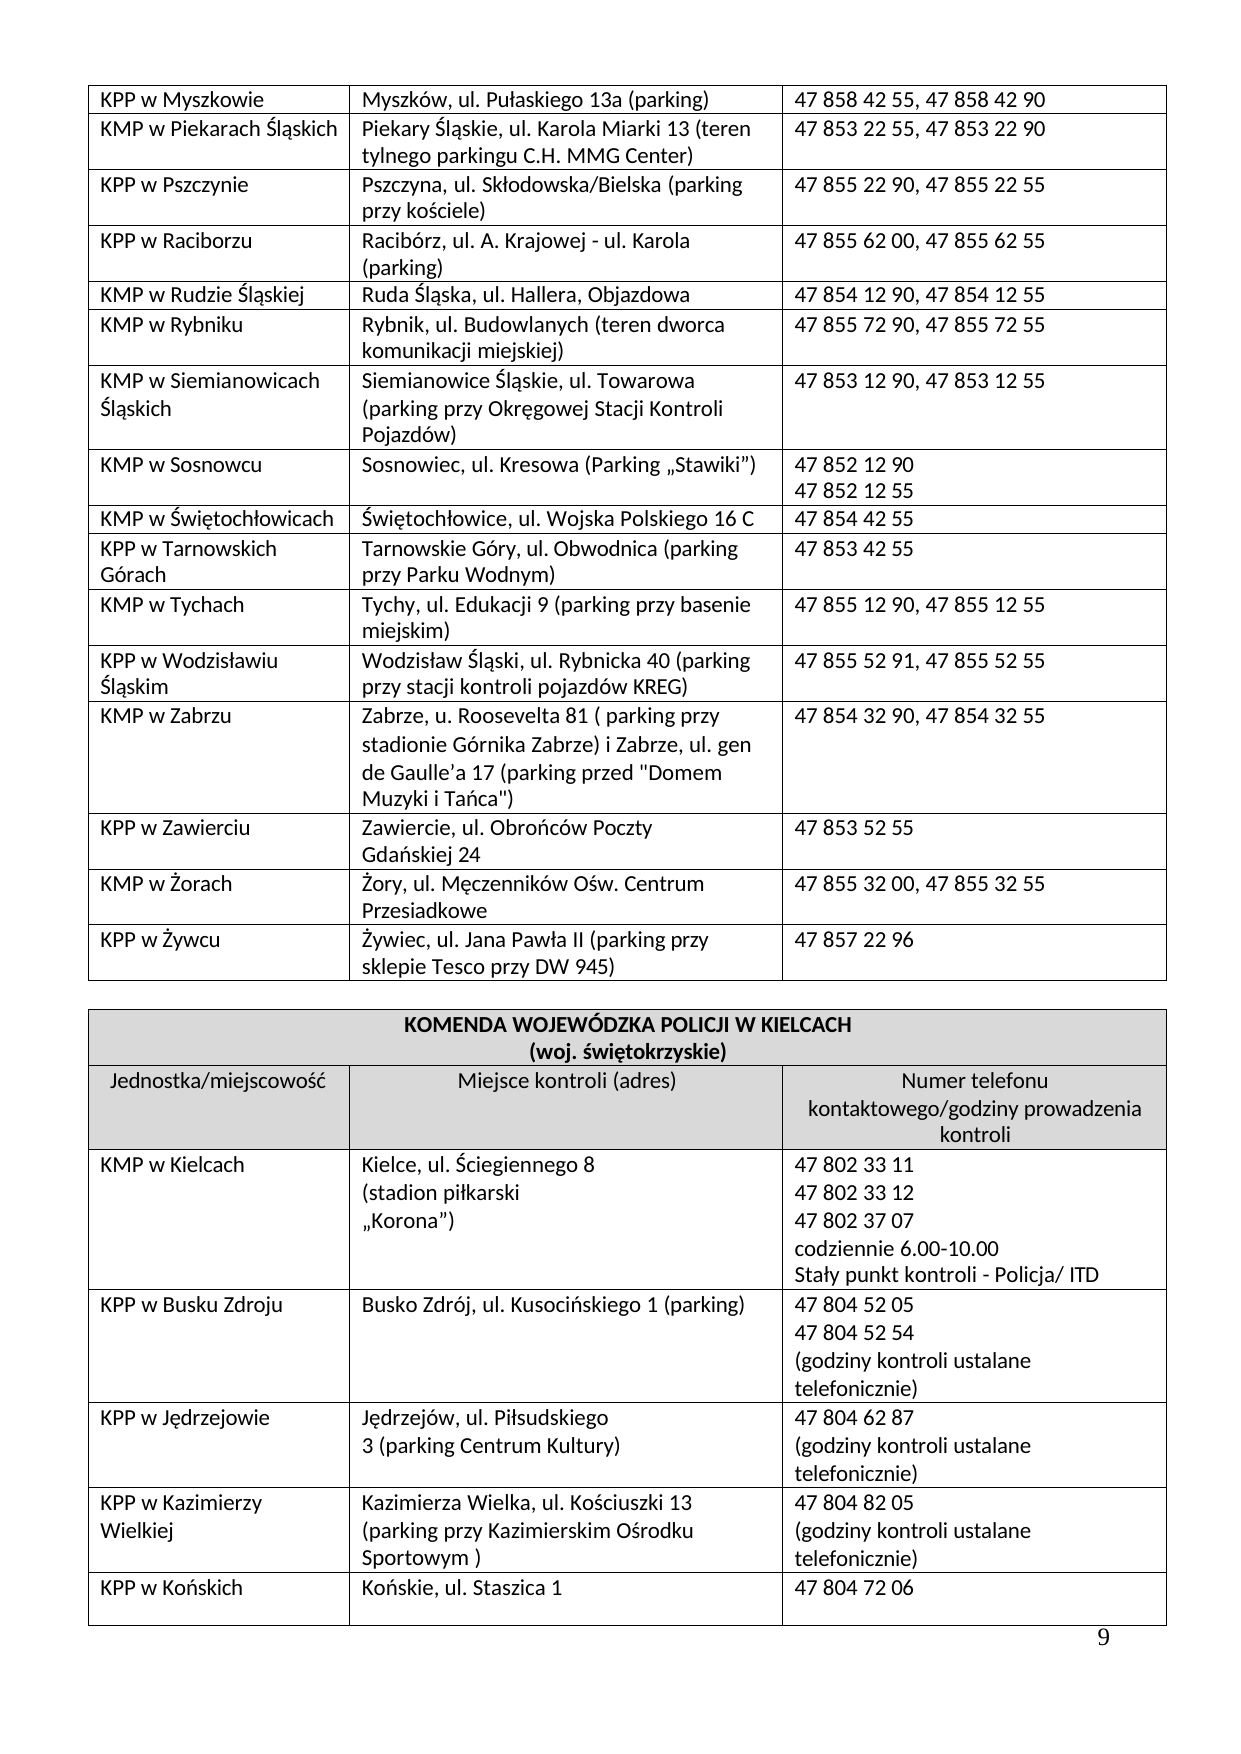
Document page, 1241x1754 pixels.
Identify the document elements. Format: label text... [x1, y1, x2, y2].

table_cell KPP w Jędrzejowie [89, 1403, 349, 1487]
table_cell 47 855 62 00, 47 855 62 55 [783, 226, 1166, 281]
table_cell 47 858 42 55, 47 858 42 90 [783, 86, 1166, 113]
table_cell KPP w Tarnowskich Górach [89, 534, 349, 589]
table_cell Żory, ul. Męczenników Ośw. Centrum Przesiadkowe [350, 870, 782, 924]
table_cell 47 853 22 55, 47 853 22 90 [783, 114, 1166, 169]
table_cell Rybnik, ul. Budowlanych (teren dworca komunikacji miejskiej) [350, 310, 782, 365]
table_cell 47 853 42 55 [783, 534, 1166, 589]
table_cell KPP w Raciborzu [89, 226, 349, 281]
table_cell 47 802 33 11 47 802 33 12 47 802 37 07 codziennie 6.00-10.00 Stały punkt kontroli - Policja/ ITD [783, 1150, 1166, 1289]
table_cell Tarnowskie Góry, ul. Obwodnica (parking przy Parku Wodnym) [350, 534, 782, 589]
table_cell 47 854 12 90, 47 854 12 55 [783, 282, 1166, 309]
table_cell KPP w Kazimierzy Wielkiej [89, 1488, 349, 1572]
table_cell 47 854 32 90, 47 854 32 55 [783, 702, 1166, 812]
table_cell Kazimierza Wielka, ul. Kościuszki 13 (parking przy Kazimierskim Ośrodku Sportowym ) [350, 1488, 782, 1572]
table_cell Sosnowiec, ul. Kresowa (Parking „Stawiki”) [350, 450, 782, 505]
table_cell KPP w Pszczynie [89, 170, 349, 225]
table_cell KMP w Kielcach [89, 1150, 349, 1289]
table_header KOMENDA WOJEWÓDZKA POLICJI W KIELCACH (woj. świętokrzyskie) [89, 1010, 1166, 1065]
table_cell Racibórz, ul. A. Krajowej - ul. Karola (parking) [350, 226, 782, 281]
table_cell KMP w Rybniku [89, 310, 349, 365]
table_cell Piekary Śląskie, ul. Karola Miarki 13 (teren tylnego parkingu C.H. MMG Center) [350, 114, 782, 169]
table_cell 47 855 52 91, 47 855 52 55 [783, 646, 1166, 701]
table_cell KMP w Żorach [89, 870, 349, 924]
table_cell Miejsce kontroli (adres) [350, 1066, 782, 1149]
table_cell KPP w Końskich [89, 1573, 349, 1625]
table_cell 47 853 12 90, 47 853 12 55 [783, 366, 1166, 449]
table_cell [783, 1573, 1166, 1625]
table_cell 47 804 82 05 (godziny kontroli ustalane telefonicznie) [783, 1488, 1166, 1572]
table_cell Kielce, ul. Ściegiennego 8 (stadion piłkarski „Korona”) [350, 1150, 782, 1289]
table_cell KMP w Rudzie Śląskiej [89, 282, 349, 309]
table_cell 47 855 12 90, 47 855 12 55 [783, 590, 1166, 645]
table_cell 47 854 42 55 [783, 506, 1166, 533]
table_cell Myszków, ul. Pułaskiego 13a (parking) [350, 86, 782, 113]
table_cell KPP w Żywcu [89, 925, 349, 980]
table_cell Pszczyna, ul. Skłodowska/Bielska (parking przy kościele) [350, 170, 782, 225]
table_cell KPP w Busku Zdroju [89, 1290, 349, 1402]
table_cell 47 855 32 00, 47 855 32 55 [783, 870, 1166, 924]
table_cell 47 857 22 96 [783, 925, 1166, 980]
table_cell 47 804 52 05 47 804 52 54 (godziny kontroli ustalane telefonicznie) [783, 1290, 1166, 1402]
table_cell KMP w Sosnowcu [89, 450, 349, 505]
table_cell KMP w Świętochłowicach [89, 506, 349, 533]
table_cell 47 855 22 90, 47 855 22 55 [783, 170, 1166, 225]
table_cell Jednostka/miejscowość [89, 1066, 349, 1149]
table_cell KPP w Zawierciu [89, 814, 349, 868]
table_cell 47 852 12 90 47 852 12 55 [783, 450, 1166, 505]
table_cell KMP w Zabrzu [89, 702, 349, 812]
table_cell Ruda Śląska, ul. Hallera, Objazdowa [350, 282, 782, 309]
table_cell 47 853 52 55 [783, 814, 1166, 868]
table_cell Żywiec, ul. Jana Pawła II (parking przy sklepie Tesco przy DW 945) [350, 925, 782, 980]
table_cell KMP w Siemianowicach Śląskich [89, 366, 349, 449]
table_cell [350, 1573, 782, 1625]
table_cell KMP w Tychach [89, 590, 349, 645]
table_cell Zawiercie, ul. Obrońców Poczty Gdańskiej 24 [350, 814, 782, 868]
table_cell Zabrze, u. Roosevelta 81 ( parking przy stadionie Górnika Zabrze) i Zabrze, ul. gen de Gaulle’a 17 (parking przed "Domem Muzyki i Tańca") [350, 702, 782, 812]
table_cell Siemianowice Śląskie, ul. Towarowa (parking przy Okręgowej Stacji Kontroli Pojazdów) [350, 366, 782, 449]
table_cell Numer telefonu kontaktowego/godziny prowadzenia kontroli [783, 1066, 1166, 1149]
table_cell 47 804 62 87 (godziny kontroli ustalane telefonicznie) [783, 1403, 1166, 1487]
table_cell Busko Zdrój, ul. Kusocińskiego 1 (parking) [350, 1290, 782, 1402]
table_cell Wodzisław Śląski, ul. Rybnicka 40 (parking przy stacji kontroli pojazdów KREG) [350, 646, 782, 701]
table_cell Jędrzejów, ul. Piłsudskiego 3 (parking Centrum Kultury) [350, 1403, 782, 1487]
table_cell KPP w Wodzisławiu Śląskim [89, 646, 349, 701]
table_cell KPP w Myszkowie [89, 86, 349, 113]
table_cell Tychy, ul. Edukacji 9 (parking przy basenie miejskim) [350, 590, 782, 645]
table_cell 47 855 72 90, 47 855 72 55 [783, 310, 1166, 365]
table_cell KMP w Piekarach Śląskich [89, 114, 349, 169]
table_cell Świętochłowice, ul. Wojska Polskiego 16 C [350, 506, 782, 533]
